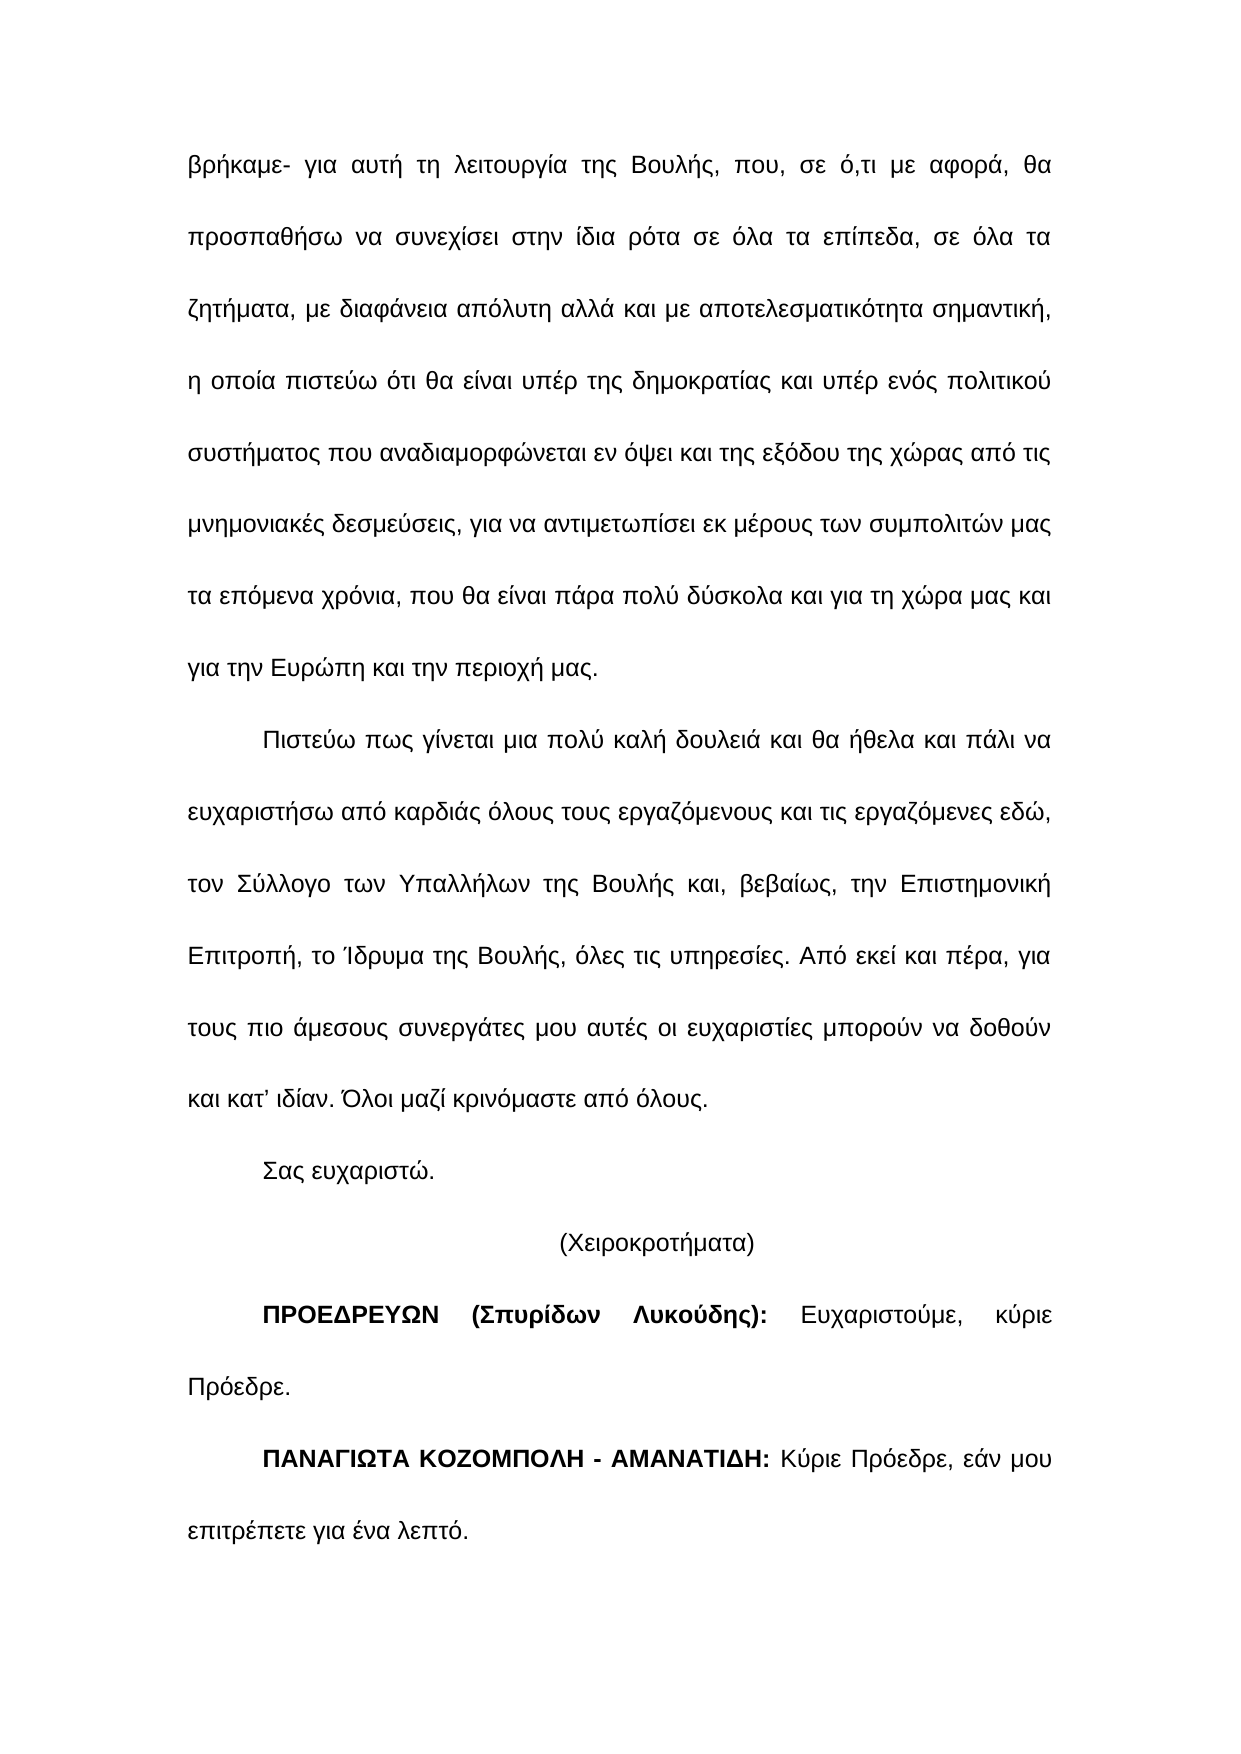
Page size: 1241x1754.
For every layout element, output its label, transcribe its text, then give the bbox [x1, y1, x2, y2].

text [187, 150, 1053, 682]
text Σας ευχαριστώ. [187, 1156, 1053, 1185]
text Πιστεύω πως γίνεται μια πολύ καλή δουλειά και θα ήθελα και πάλι να ευχαριστήσω από καρδιάς όλους τους εργαζόμενους και τις εργαζόμενες εδώ, τον Σύλλογο των Υπαλλήλων της Βουλής και, βεβαίως, την Επιστημονική Επιτροπή, το Ίδρυμα της Βουλής, όλες τις υπηρεσίες. Από εκεί και πέρα, για τους πιο άμεσους συνεργάτες μου αυτές οι ευχαριστίες μπορούν να δοθούν και κατ’ ιδίαν. Όλοι μαζί κρινόμαστε από όλους. [187, 725, 1053, 1113]
text ΠΑΝΑΓΙΩΤΑ ΚΟΖΟΜΠΟΛΗ - ΑΜΑΝΑΤΙΔΗ: Κύριε Πρόεδρε, εάν μου επιτρέπετε για ένα λεπτό. [187, 1444, 1053, 1544]
text (Χειροκροτήματα) [187, 1228, 1053, 1257]
text ΠΡΟΕΔΡΕΥΩΝ (Σπυρίδων Λυκούδης): Ευχαριστούμε, κύριε Πρόεδρε. [187, 1300, 1053, 1401]
